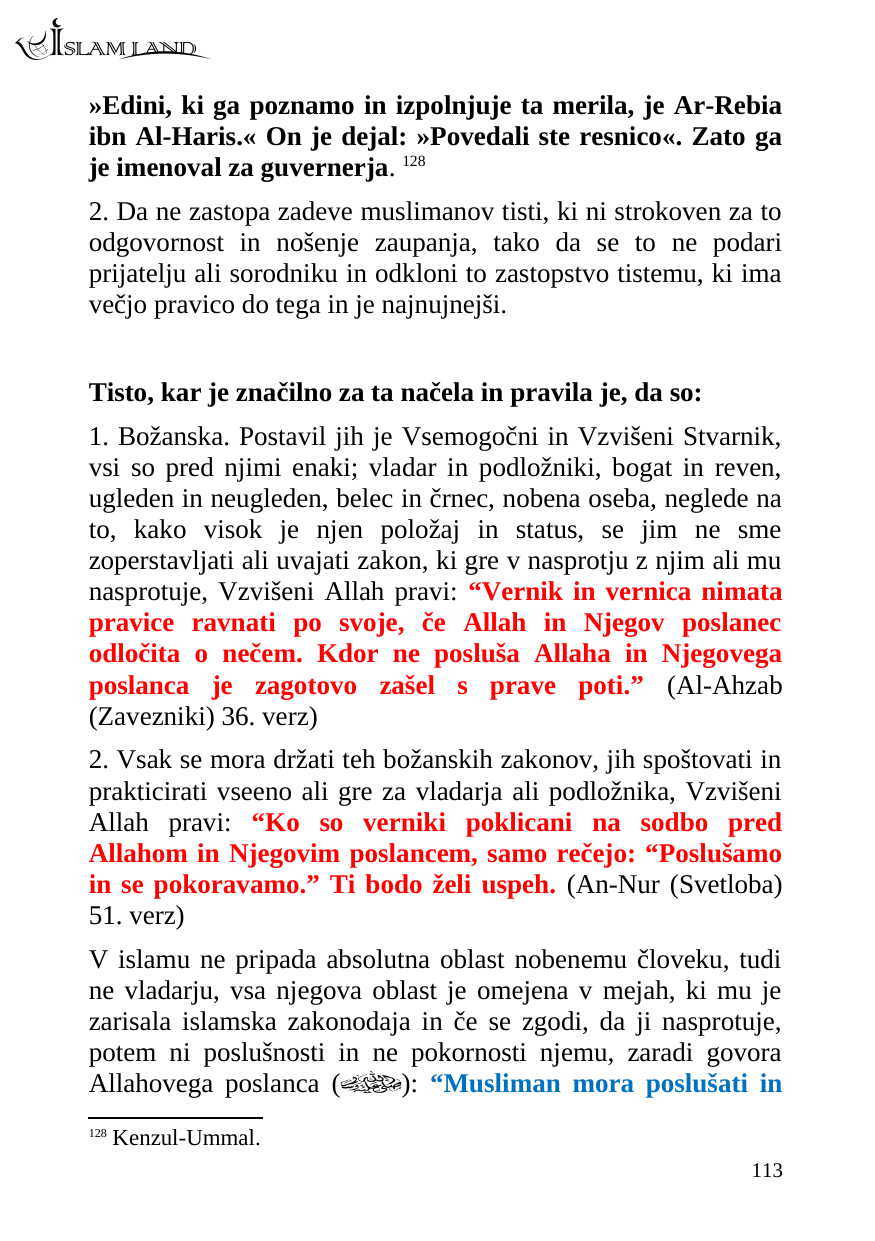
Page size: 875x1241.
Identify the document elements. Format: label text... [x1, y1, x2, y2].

text 2. Vsak se mora držati teh božanskih zakonov, jih spoštovati in prakticirati vseeno ali gre za vladarja ali podložnika, Vzvišeni Allah pravi: “Ko so verniki poklicani na sodbo pred Allahom in Njegovim poslancem, samo rečejo: “Poslušamo in se pokoravamo.” Ti bodo želi uspeh. (An-Nur (Svetloba) 51. verz) [88, 743, 783, 930]
picture [340, 1071, 402, 1093]
text Tisto, kar je značilno za ta načela in pravila je, da so: [88, 376, 783, 407]
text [88, 89, 783, 183]
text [88, 943, 783, 1099]
text 1. Božanska. Postavil jih je Vsemogočni in Vzvišeni Stvarnik, vsi so pred njimi enaki; vladar in podložniki, bogat in reven, ugleden in neugleden, belec in črnec, nobena oseba, neglede na to, kako visok je njen položaj in status, se jim ne sme zoperstavljati ali uvajati zakon, ki gre v nasprotju z njim ali mu nasprotuje, Vzvišeni Allah pravi: “Vernik in vernica nimata pravice ravnati po svoje, če Allah in Njegov poslanec odločita o nečem. Kdor ne posluša Allaha in Njegovega poslanca je zagotovo zašel s prave poti.” (Al-Ahzab (Zavezniki) 36. verz) [88, 419, 783, 731]
text 2. Da ne zastopa zadeve muslimanov tisti, ki ni strokoven za to odgovornost in nošenje zaupanja, tako da se to ne podari prijatelju ali sorodniku in odkloni to zastopstvo tistemu, ki ima večjo pravico do tega in je najnujnejši. [88, 195, 783, 320]
picture [14, 18, 212, 60]
